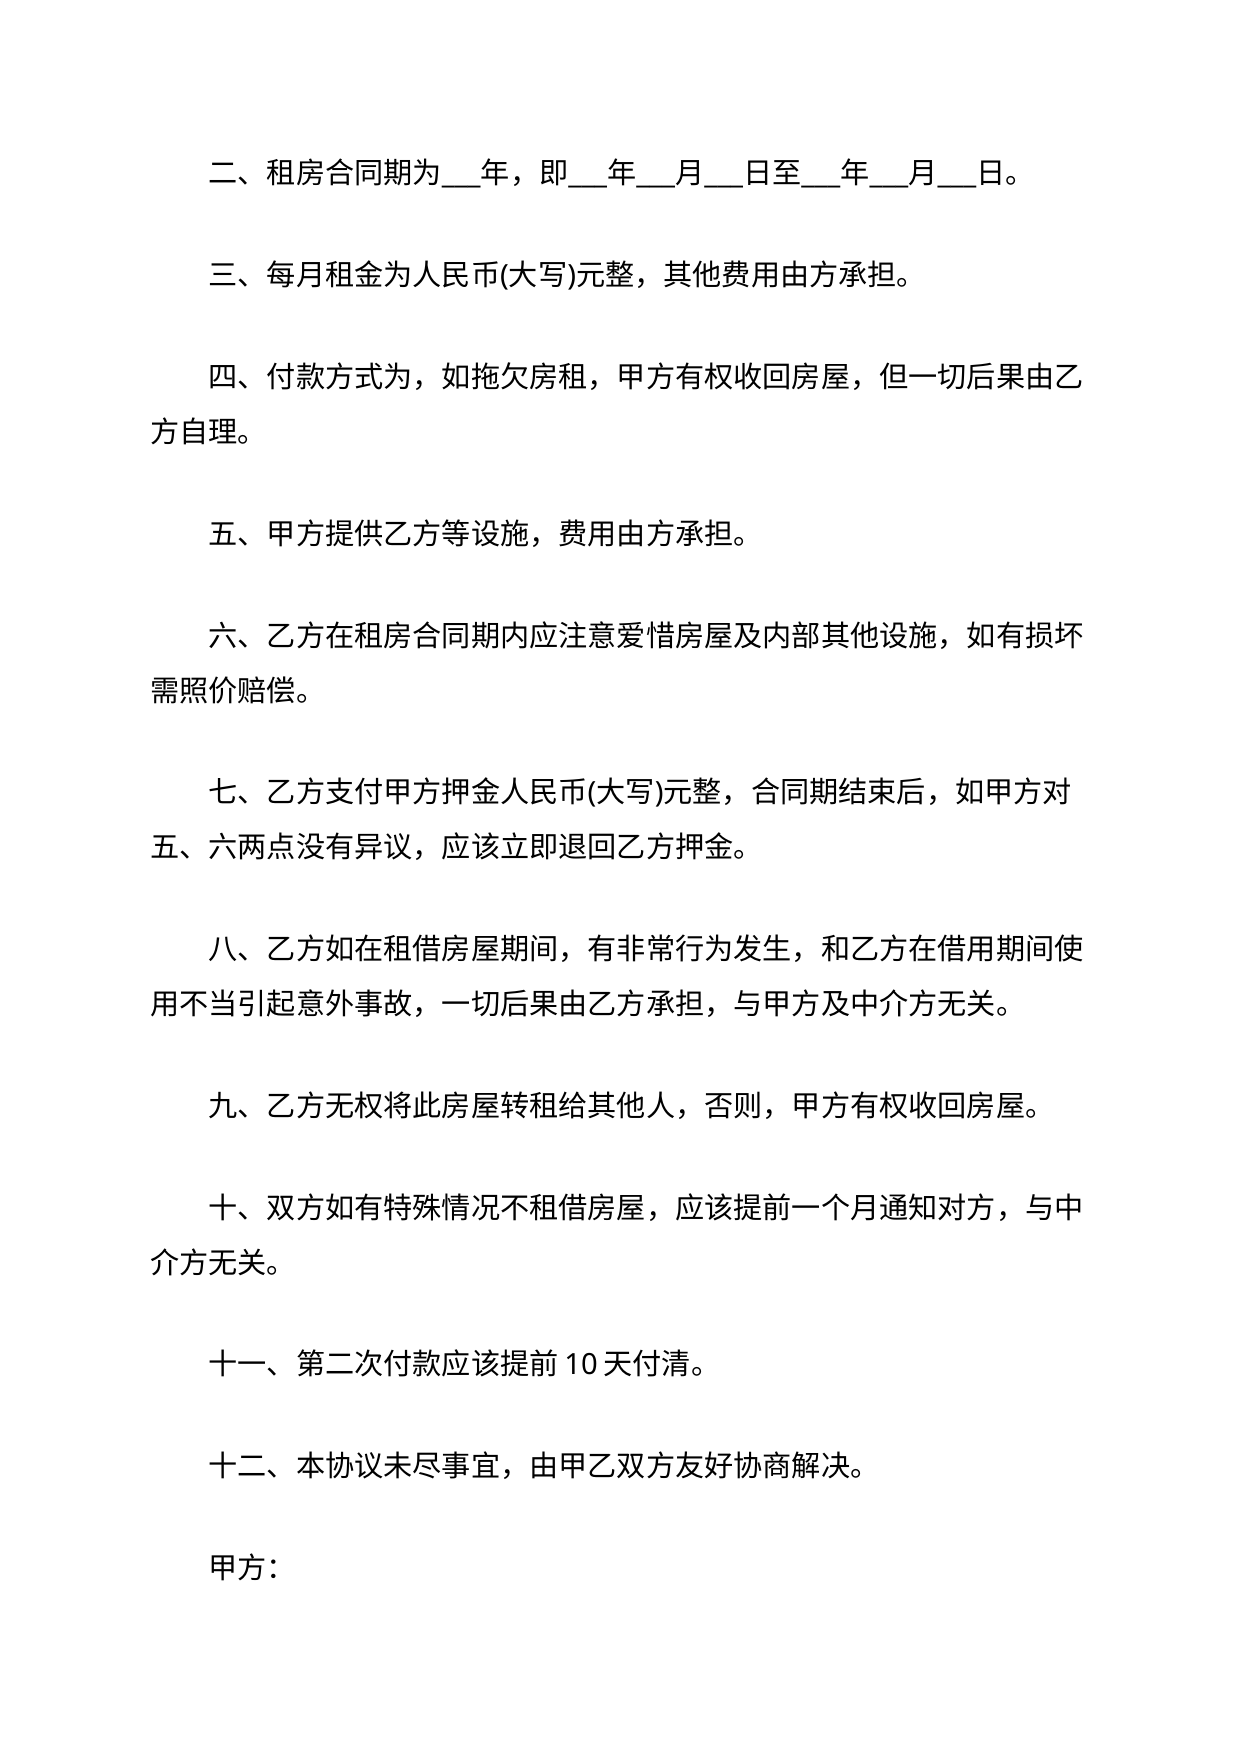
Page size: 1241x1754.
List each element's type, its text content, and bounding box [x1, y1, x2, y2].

text 甲方： [150, 1545, 1090, 1587]
text 十一、第二次付款应该提前10天付清。 [150, 1341, 1090, 1383]
text 十、双方如有特殊情况不租借房屋，应该提前一个月通知对方，与中介方无关。 [150, 1184, 1090, 1281]
text 九、乙方无权将此房屋转租给其他人，否则，甲方有权收回房屋。 [150, 1082, 1090, 1125]
text 八、乙方如在租借房屋期间，有非常行为发生，和乙方在借用期间使用不当引起意外事故，一切后果由乙方承担，与甲方及中介方无关。 [150, 926, 1090, 1023]
text 七、乙方支付甲方押金人民币(大写)元整，合同期结束后，如甲方对五、六两点没有异议，应该立即退回乙方押金。 [150, 769, 1090, 866]
text 六、乙方在租房合同期内应注意爱惜房屋及内部其他设施，如有损坏需照价赔偿。 [150, 612, 1090, 709]
text 四、付款方式为，如拖欠房租，甲方有权收回房屋，但一切后果由乙方自理。 [150, 354, 1090, 451]
text 五、甲方提供乙方等设施，费用由方承担。 [150, 511, 1090, 553]
text 三、每月租金为人民币(大写)元整，其他费用由方承担。 [150, 252, 1090, 294]
text 二、租房合同期为___年，即___年___月___日至___年___月___日。 [150, 150, 1090, 192]
text 十二、本协议未尽事宜，由甲乙双方友好协商解决。 [150, 1443, 1090, 1485]
